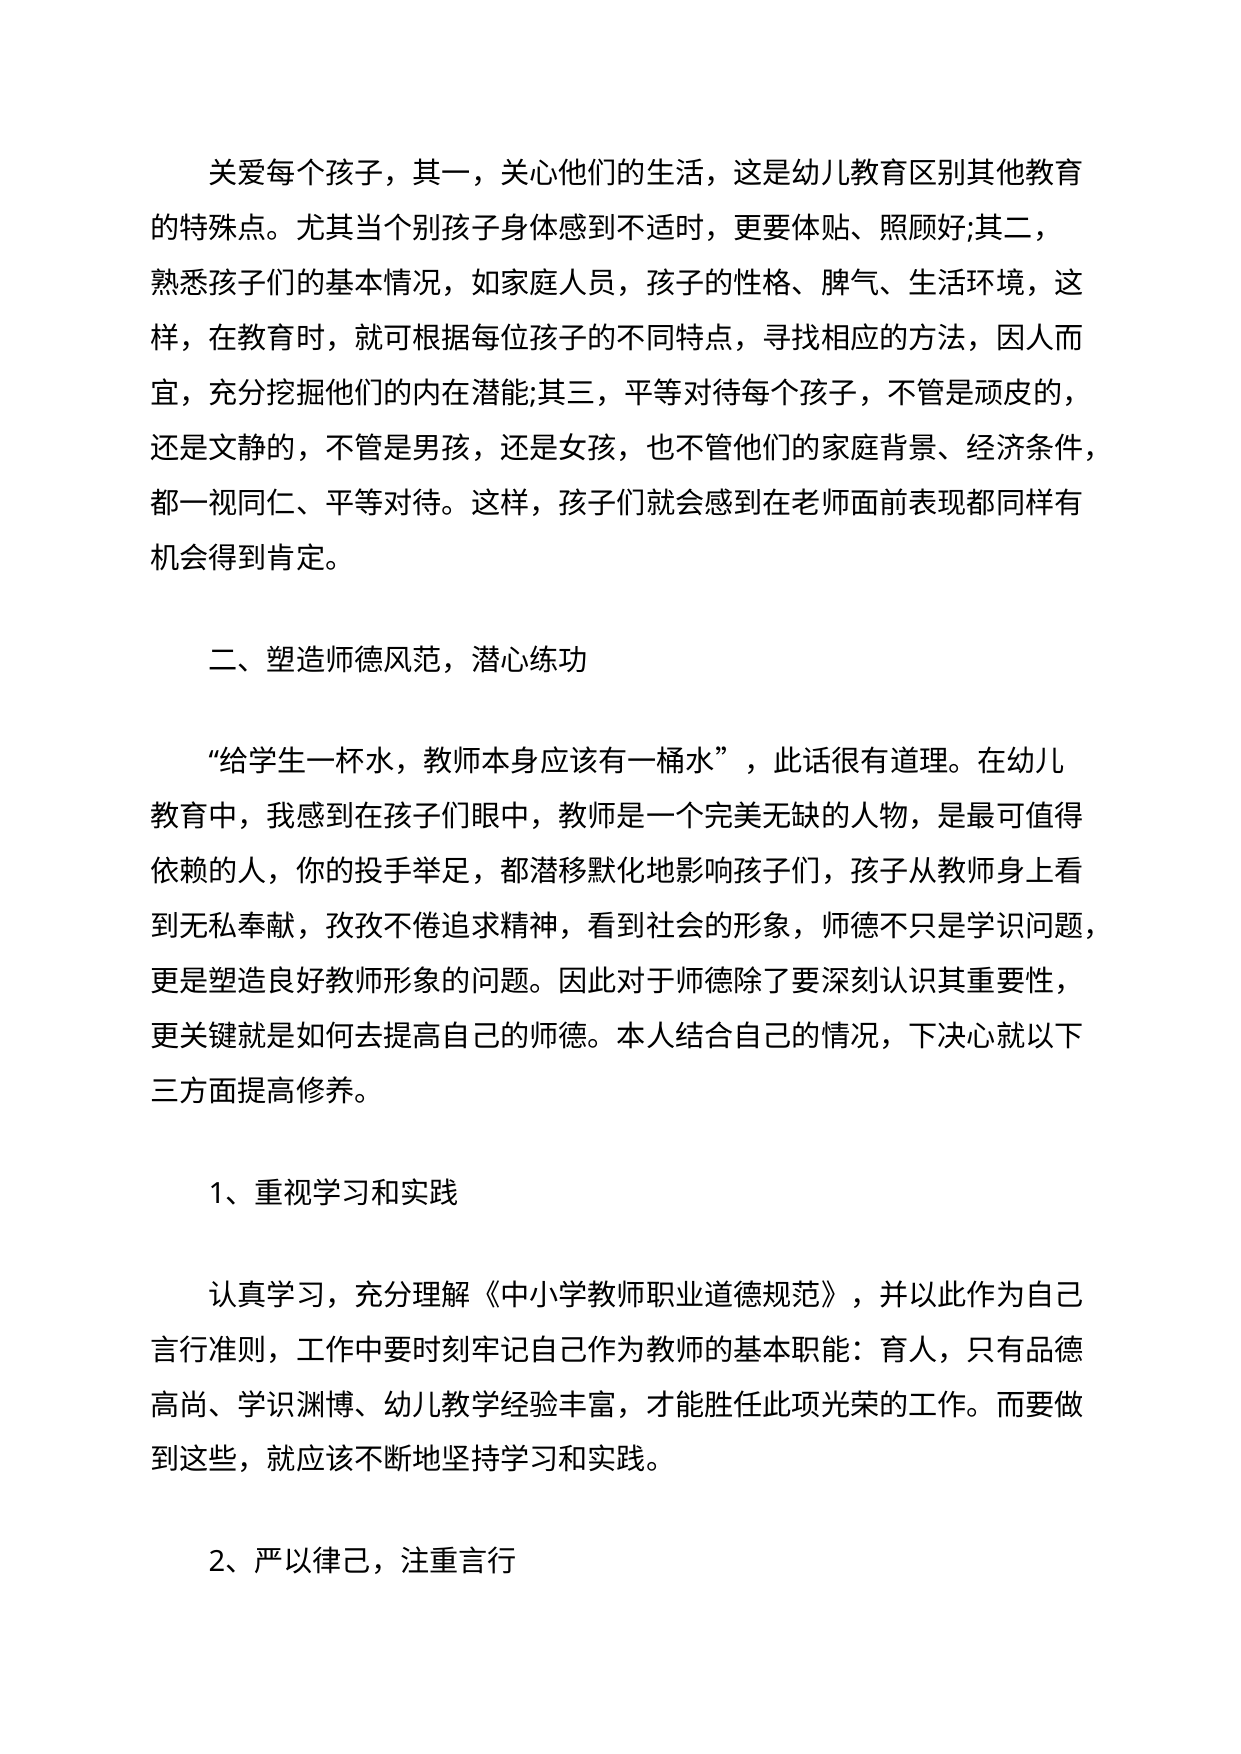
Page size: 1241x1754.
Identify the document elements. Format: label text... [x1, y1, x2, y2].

text 2、严以律己，注重言行 [150, 1538, 1090, 1580]
text 二、塑造师德风范，潜心练功 [150, 636, 1090, 678]
text 关爱每个孩子，其一，关心他们的生活，这是幼儿教育区别其他教育的特殊点。尤其当个别孩子身体感到不适时，更要体贴、照顾好;其二，熟悉孩子们的基本情况，如家庭人员，孩子的性格、脾气、生活环境，这样，在教育时，就可根据每位孩子的不同特点，寻找相应的方法，因人而宜，充分挖掘他们的内在潜能;其三，平等对待每个孩子，不管是顽皮的，还是文静的，不管是男孩，还是女孩，也不管他们的家庭背景、经济条件，都一视同仁、平等对待。这样，孩子们就会感到在老师面前表现都同样有机会得到肯定。 [150, 150, 1090, 577]
text “给学生一杯水，教师本身应该有一桶水”，此话很有道理。在幼儿教育中，我感到在孩子们眼中，教师是一个完美无缺的人物，是最可值得依赖的人，你的投手举足，都潜移默化地影响孩子们，孩子从教师身上看到无私奉献，孜孜不倦追求精神，看到社会的形象，师德不只是学识问题，更是塑造良好教师形象的问题。因此对于师德除了要深刻认识其重要性，更关键就是如何去提高自己的师德。本人结合自己的情况，下决心就以下三方面提高修养。 [150, 738, 1090, 1110]
text 1、重视学习和实践 [150, 1169, 1090, 1212]
text 认真学习，充分理解《中小学教师职业道德规范》，并以此作为自己言行准则，工作中要时刻牢记自己作为教师的基本职能：育人，只有品德高尚、学识渊博、幼儿教学经验丰富，才能胜任此项光荣的工作。而要做到这些，就应该不断地坚持学习和实践。 [150, 1271, 1090, 1478]
